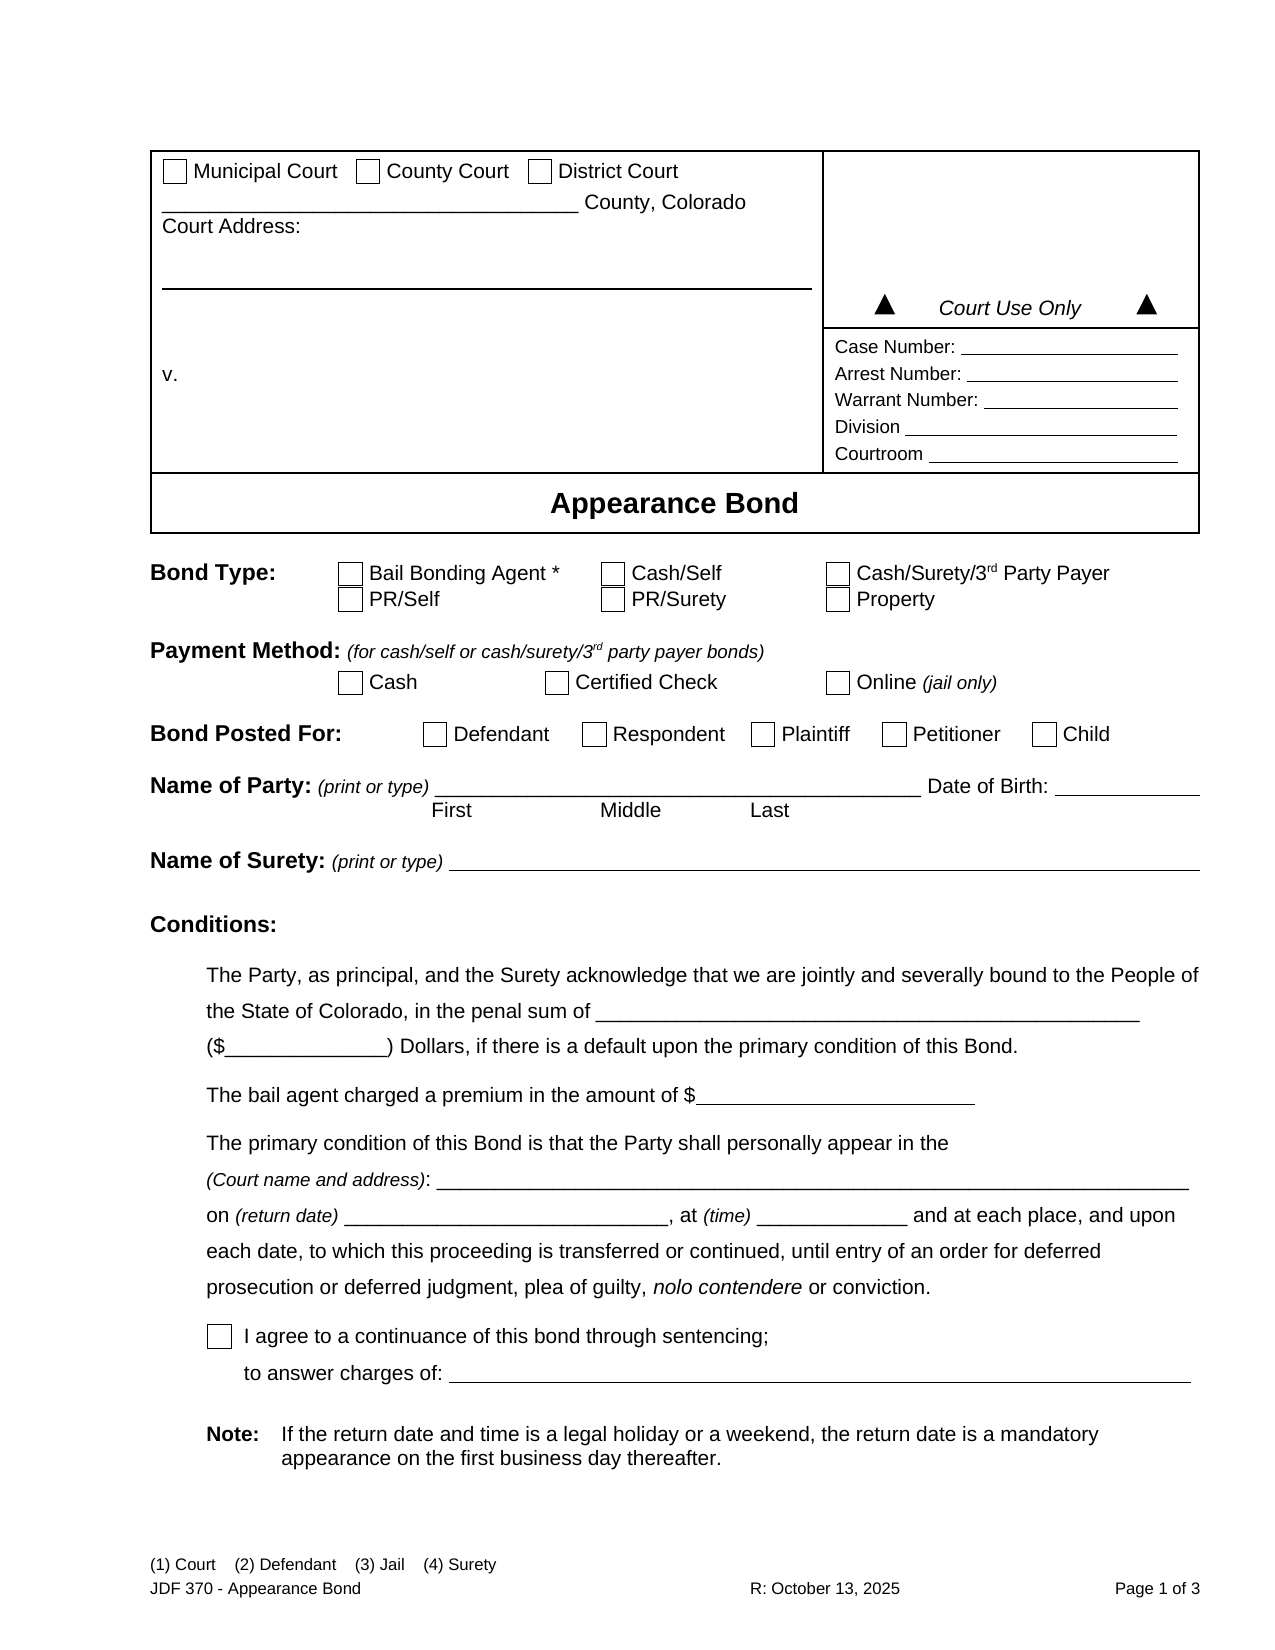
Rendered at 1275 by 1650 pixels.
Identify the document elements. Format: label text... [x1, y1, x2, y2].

text First Middle Last [431, 798, 1200, 822]
text Conditions: [150, 911, 1200, 937]
table_header Municipal Court County Court District Court ____________________________________ County, Colorado Court Address: v. [152, 152, 822, 472]
text Name of Party: (print or type) __________________________________________ Date of Birth: [150, 772, 1200, 798]
text Note: If the return date and time is a legal holiday or a weekend, the return date is a mandatory appearance on the first business day thereafter. [206, 1422, 1200, 1470]
text I agree to a continuance of this bond through sentencing; to answer charges of: [206, 1323, 1200, 1385]
table_cell Appearance Bond [152, 474, 1198, 532]
text The primary condition of this Bond is that the Party shall personally appear in the (Court name and address): _________________________________________________________________ on (return date) ____________________________, at (time) _____________ and at each place, and upon each date, to which this proceeding is transferred or continued, until entry of an order for deferred prosecution or deferred judgment, plea of guilty, nolo contendere or conviction. [206, 1131, 1200, 1299]
text Bond Type: Bail Bonding Agent * Cash/Self Cash/Surety/3rd Party Payer PR/Self PR/Surety Property [150, 559, 1200, 612]
text Name of Surety: (print or type) [150, 847, 1200, 874]
text Payment Method: (for cash/self or cash/surety/3rd party payer bonds) [150, 637, 1200, 663]
text The Party, as principal, and the Surety acknowledge that we are jointly and severally bound to the People of the State of Colorado, in the penal sum of _______________________________________________ ($______________) Dollars, if there is a default upon the primary condition of this Bond. [206, 962, 1200, 1058]
text Cash Certified Check Online (jail only) [337, 669, 1200, 695]
text Bond Posted For: Defendant Respondent Plaintiff Petitioner Child [150, 720, 1200, 747]
text The bail agent charged a premium in the amount of $ [206, 1083, 1200, 1107]
table_cell Case Number: Arrest Number: Warrant Number: Division Courtroom [824, 329, 1198, 472]
table_header Court Use Only [824, 152, 1198, 327]
